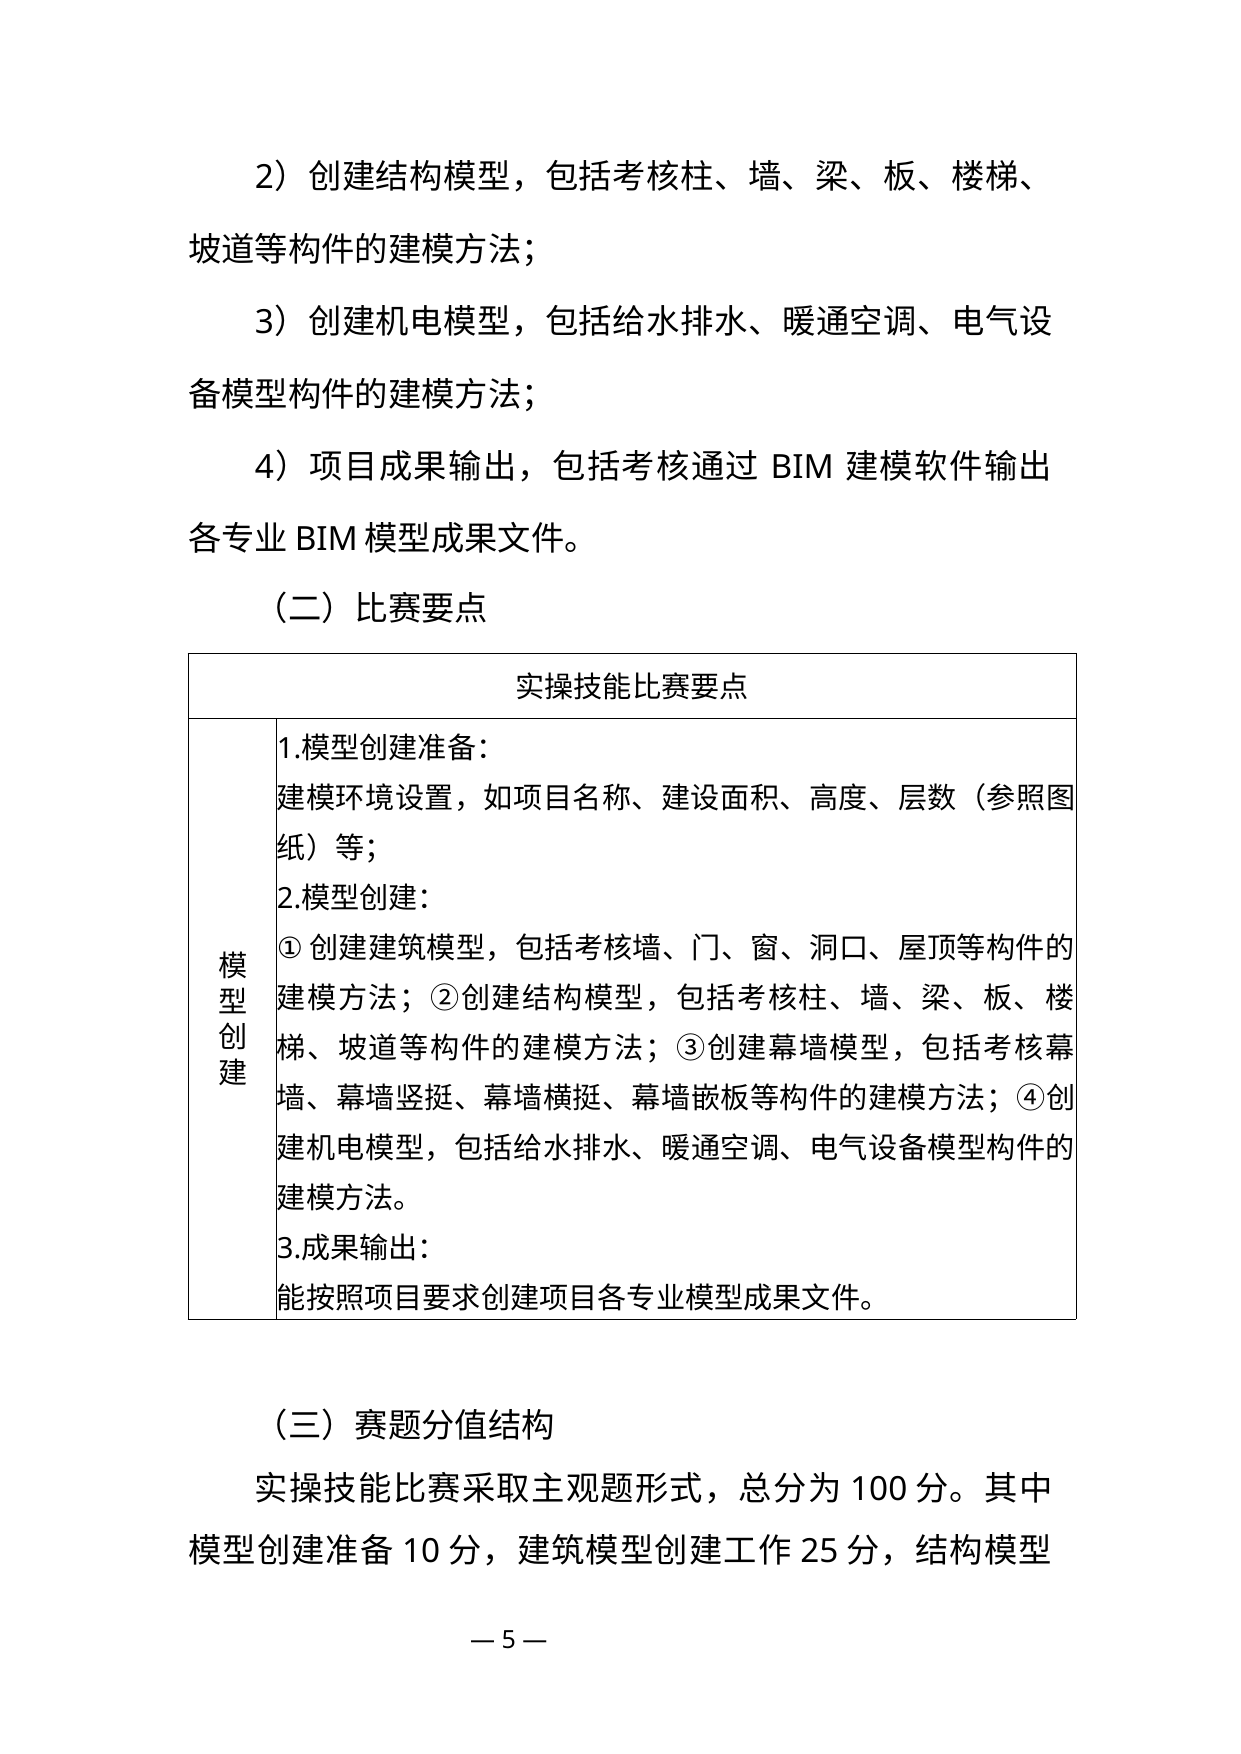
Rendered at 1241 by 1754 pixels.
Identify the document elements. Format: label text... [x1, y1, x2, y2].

table_cell 1.模型创建准备： 建模环境设置，如项目名称、建设面积、高度、层数（参照图纸）等； 2.模型创建： ①创建建筑模型，包括考核墙、门、窗、洞口、屋顶等构件的建模方法；②创建结构模型，包括考核柱、墙、梁、板、楼梯、坡道等构件的建模方法；③创建幕墙模型，包括考核幕墙、幕墙竖挺、幕墙横挺、幕墙嵌板等构件的建模方法；④创建机电模型，包括给水排水、暖通空调、电气设备模型构件的建模方法。 3.成果输出： 能按照项目要求创建项目各专业模型成果文件。 [277, 719, 1076, 1319]
table_cell 模 型 创 建 [189, 719, 276, 1319]
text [188, 1450, 1052, 1575]
table_header 实操技能比赛要点 [189, 654, 1076, 718]
text 4）项目成果输出，包括考核通过 BIM 建模软件输出各专业BIM模型成果文件。 [188, 439, 1052, 561]
text 2）创建结构模型，包括考核柱、墙、梁、板、楼梯、坡道等构件的建模方法； [188, 150, 1052, 271]
subtitle （二）比赛要点 [188, 585, 1052, 630]
subtitle （三）赛题分值结构 [188, 1387, 1052, 1450]
text 3）创建机电模型，包括给水排水、暖通空调、电气设备模型构件的建模方法； [188, 295, 1052, 416]
